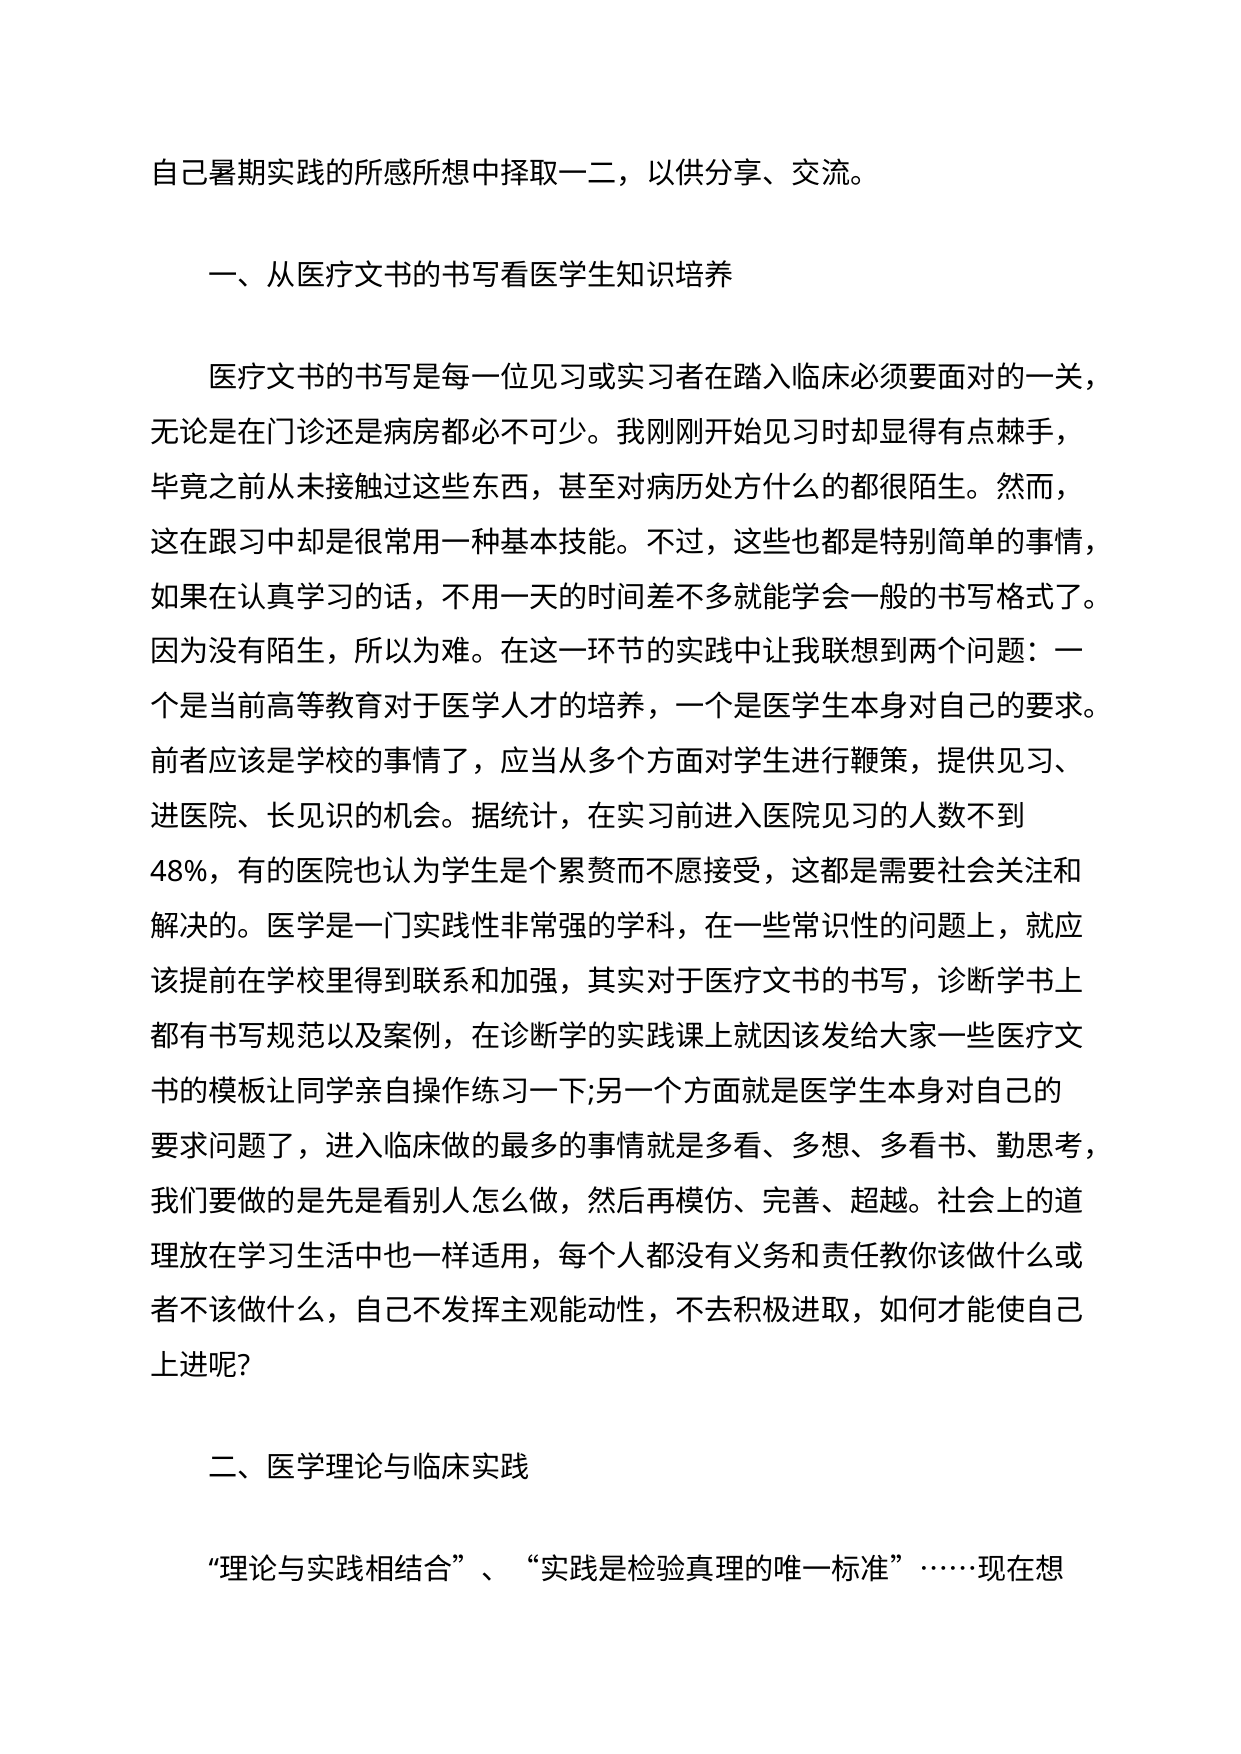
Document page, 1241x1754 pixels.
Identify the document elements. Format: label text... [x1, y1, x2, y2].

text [150, 150, 1090, 192]
text 二、医学理论与临床实践 [150, 1444, 1090, 1486]
text 一、从医疗文书的书写看医学生知识培养 [150, 252, 1090, 294]
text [150, 1546, 1090, 1588]
text 医疗文书的书写是每一位见习或实习者在踏入临床必须要面对的一关，无论是在门诊还是病房都必不可少。我刚刚开始见习时却显得有点棘手，毕竟之前从未接触过这些东西，甚至对病历处方什么的都很陌生。然而，这在跟习中却是很常用一种基本技能。不过，这些也都是特别简单的事情，如果在认真学习的话，不用一天的时间差不多就能学会一般的书写格式了。因为没有陌生，所以为难。在这一环节的实践中让我联想到两个问题：一个是当前高等教育对于医学人才的培养，一个是医学生本身对自己的要求。前者应该是学校的事情了，应当从多个方面对学生进行鞭策，提供见习、进医院、长见识的机会。据统计，在实习前进入医院见习的人数不到48%，有的医院也认为学生是个累赘而不愿接受，这都是需要社会关注和解决的。医学是一门实践性非常强的学科，在一些常识性的问题上，就应该提前在学校里得到联系和加强，其实对于医疗文书的书写，诊断学书上都有书写规范以及案例，在诊断学的实践课上就因该发给大家一些医疗文书的模板让同学亲自操作练习一下;另一个方面就是医学生本身对自己的要求问题了，进入临床做的最多的事情就是多看、多想、多看书、勤思考，我们要做的是先是看别人怎么做，然后再模仿、完善、超越。社会上的道理放在学习生活中也一样适用，每个人都没有义务和责任教你该做什么或者不该做什么，自己不发挥主观能动性，不去积极进取，如何才能使自己上进呢? [150, 353, 1090, 1384]
